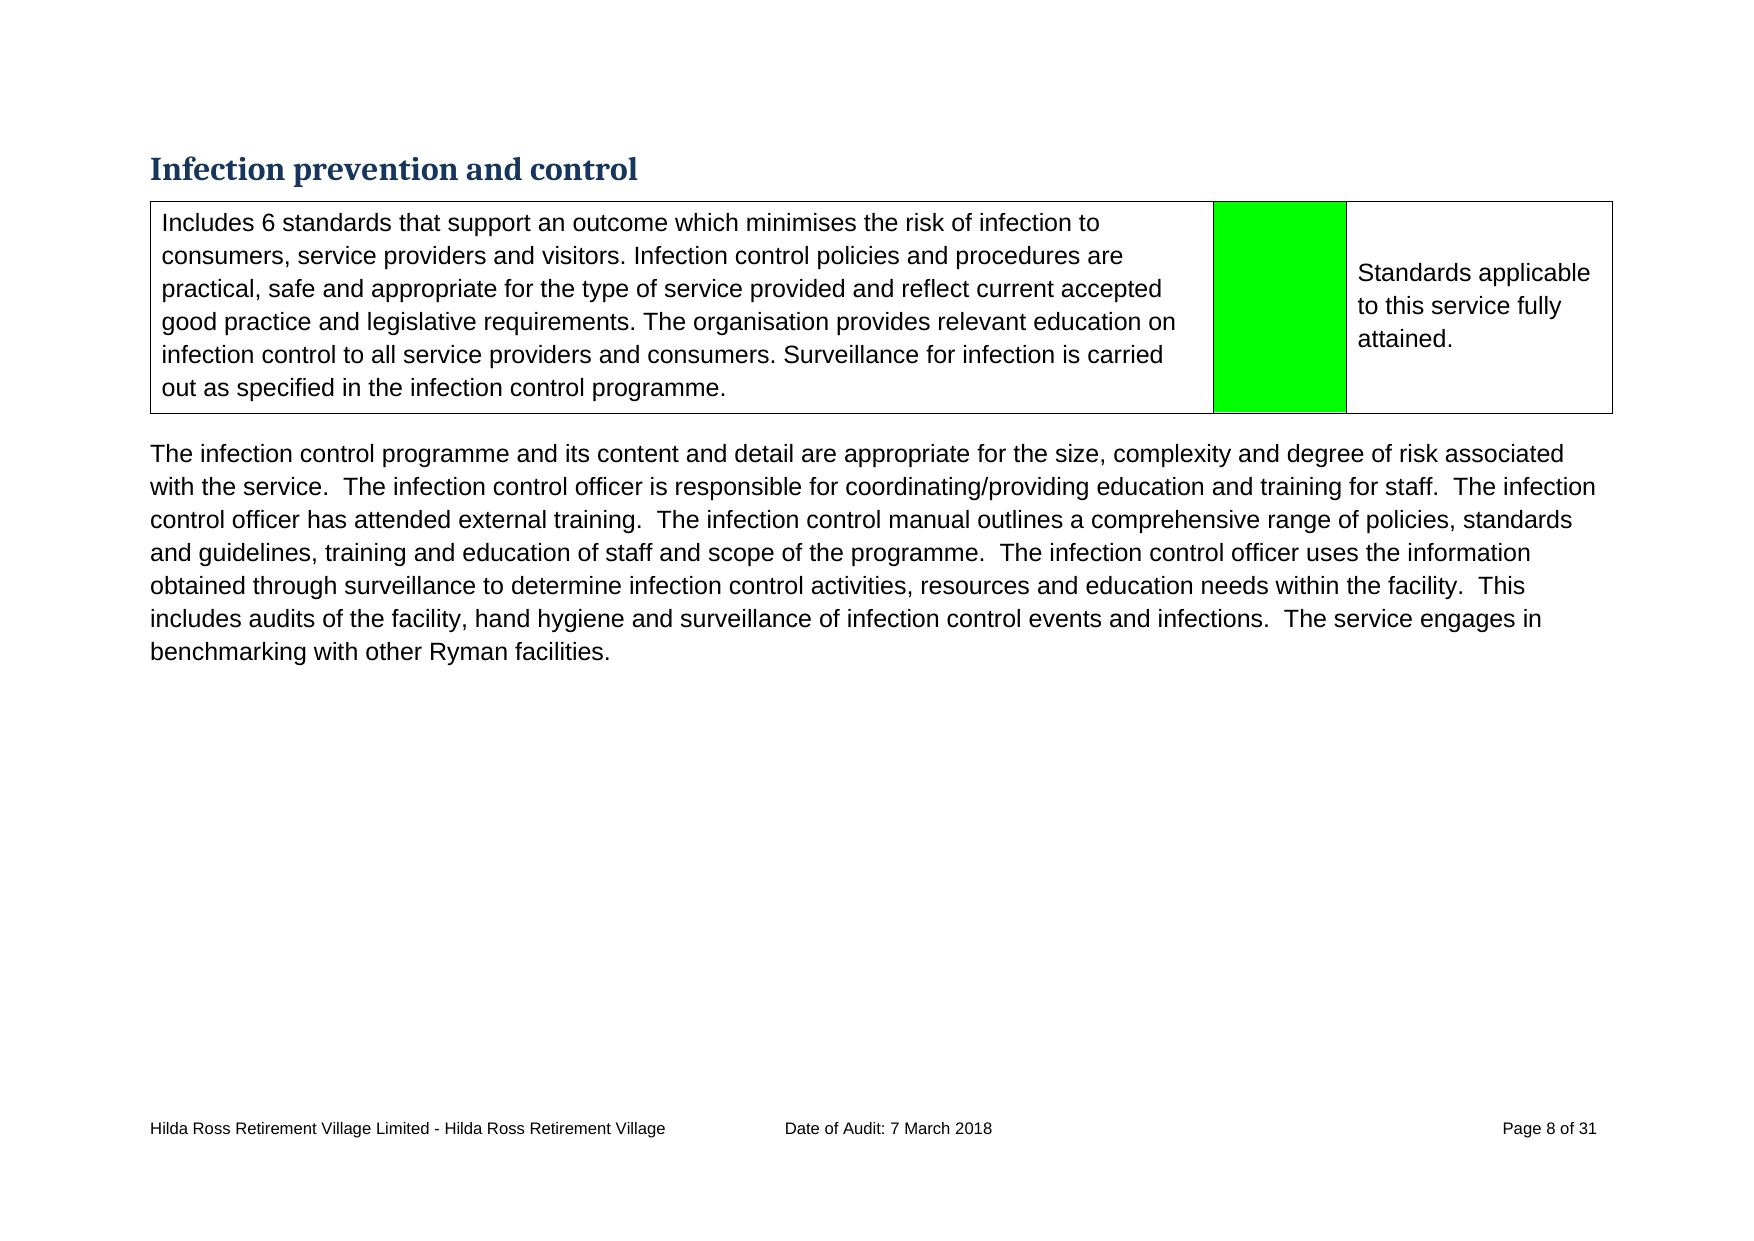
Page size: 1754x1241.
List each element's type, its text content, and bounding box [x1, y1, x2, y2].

text The infection control programme and its content and detail are appropriate for the size, complexity and degree of risk associated with the service. The infection control officer is responsible for coordinating/providing education and training for staff. The infection control officer has attended external training. The infection control manual outlines a comprehensive range of policies, standards and guidelines, training and education of staff and scope of the programme. The infection control officer uses the information obtained through surveillance to determine infection control activities, resources and education needs within the facility. This includes audits of the facility, hand hygiene and surveillance of infection control events and infections. The service engages in benchmarking with other Ryman facilities. [150, 438, 1604, 665]
table_header Includes 6 standards that support an outcome which minimises the risk of infection to consumers, service providers and visitors. Infection control policies and procedures are practical, safe and appropriate for the type of service provided and reflect current accepted good practice and legislative requirements. The organisation provides relevant education on infection control to all service providers and consumers. Surveillance for infection is carried out as specified in the infection control programme. [151, 202, 1213, 412]
subtitle Infection prevention and control [150, 150, 1604, 188]
table_header Standards applicable to this service fully attained. [1347, 202, 1612, 412]
table_header [1214, 202, 1346, 412]
